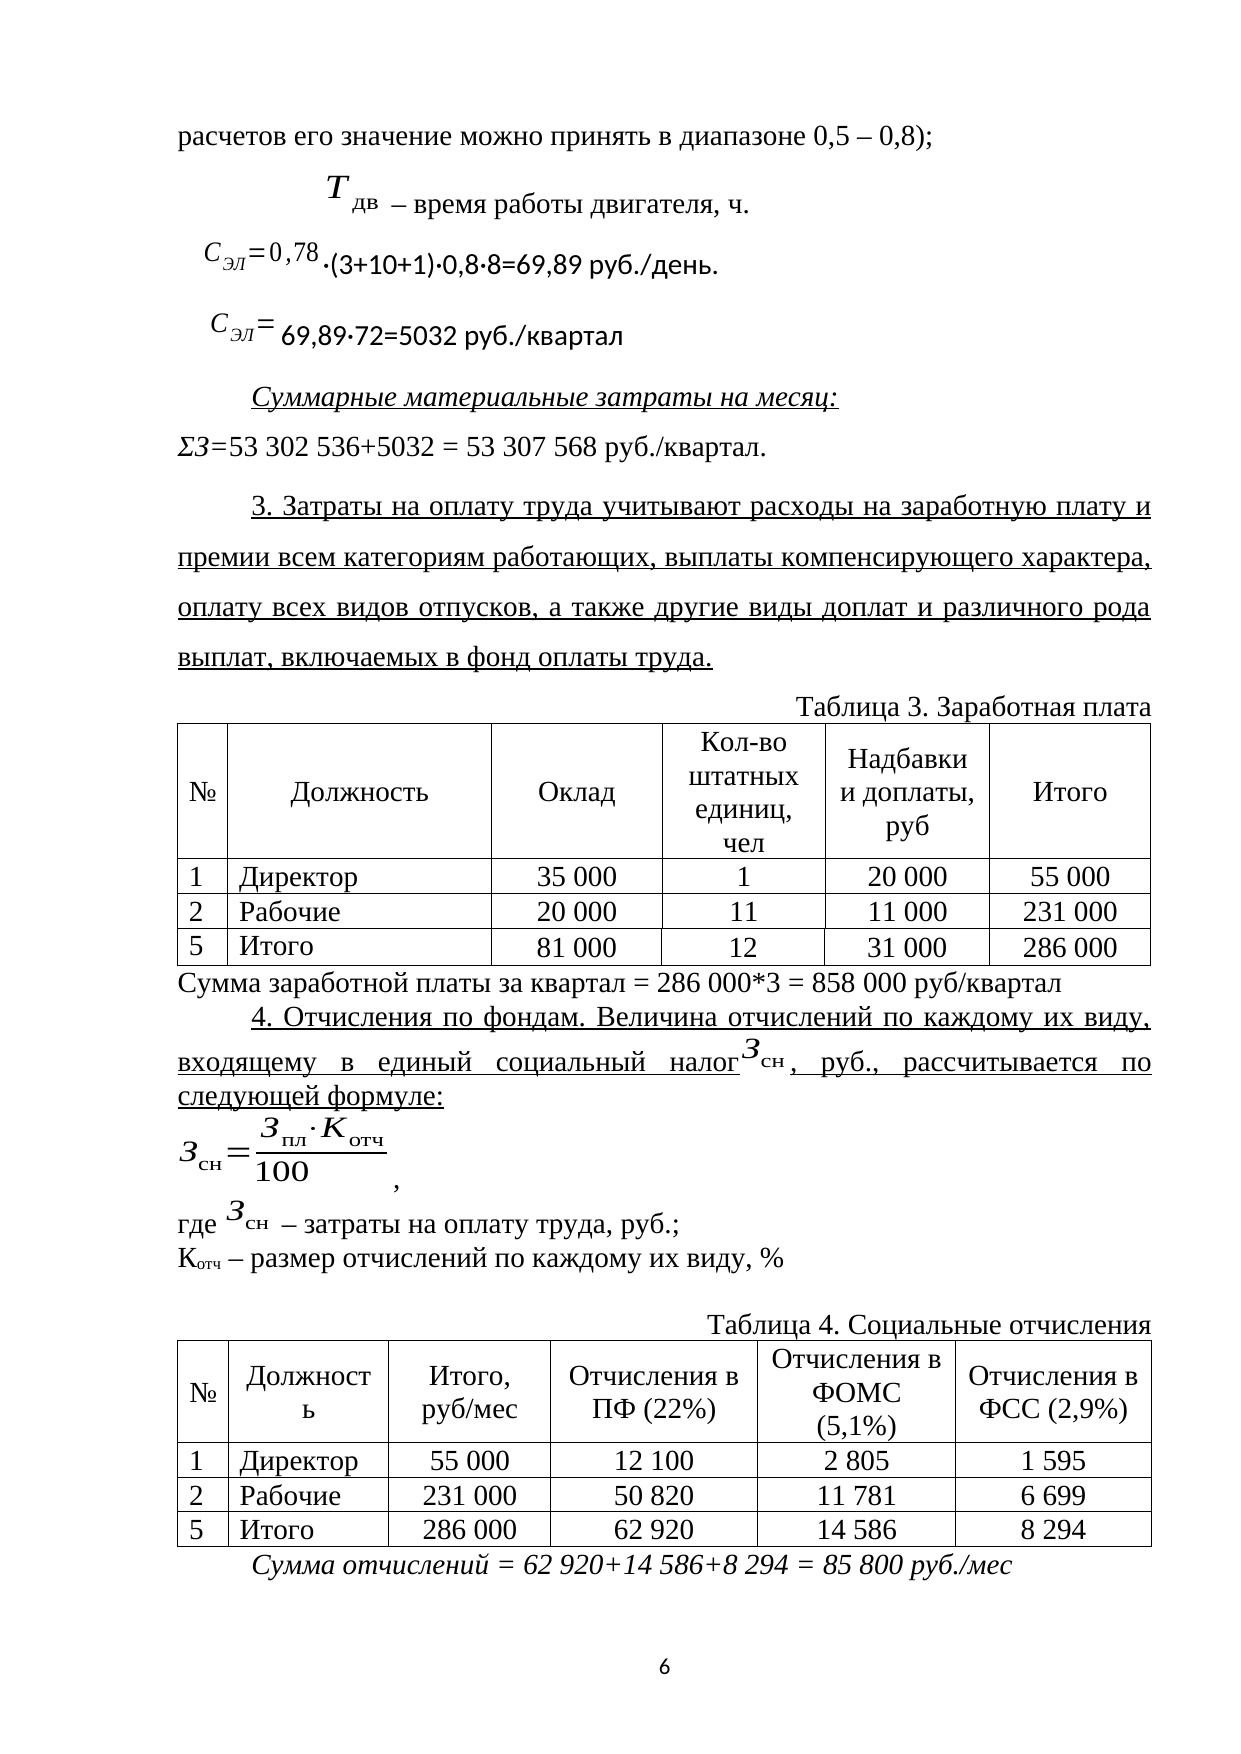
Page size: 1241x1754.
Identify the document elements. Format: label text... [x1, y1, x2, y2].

table_header Отчисления в ПФ (22%) [551, 1341, 757, 1442]
table_cell Директор [228, 859, 491, 893]
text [177, 118, 1152, 152]
table_cell Итого [229, 1512, 388, 1546]
table_cell 20 000 [492, 894, 662, 927]
table_cell 62 920 [551, 1512, 757, 1546]
table_cell 55 000 [990, 859, 1150, 893]
table_cell 231 000 [990, 894, 1150, 927]
table_header № [178, 1341, 228, 1442]
table_cell 286 000 [389, 1512, 550, 1546]
table_cell 231 000 [389, 1478, 550, 1511]
table_cell 12 100 [551, 1443, 757, 1477]
text 3. Затраты на оплату труда учитывают расходы на заработную плату и премии всем категориям работающих, выплаты компенсирующего характера, оплату всех видов отпусков, а также другие виды доплат и различного рода выплат, включаемых в фонд оплаты труда. [177, 488, 1152, 568]
table_header Кол-во штатных единиц, чел [663, 724, 825, 858]
text – время работы двигателя, ч. [177, 168, 1152, 220]
table_cell 12 [662, 929, 824, 964]
table_cell 8 294 [956, 1512, 1151, 1546]
text Котч – размер отчислений по каждому их виду, % [177, 1240, 1152, 1273]
table_header Надбавки и доплаты, руб [826, 724, 989, 858]
text Суммарные материальные затраты на месяц: [177, 379, 1152, 412]
table_cell 2 [178, 894, 227, 927]
table_cell 1 [663, 859, 825, 893]
table_cell 2 [178, 1478, 228, 1511]
table_cell 11 781 [758, 1478, 955, 1511]
text 69,89·72=5032 руб./квартал [177, 308, 1152, 352]
text Сумма заработной платы за квартал = 286 000*3 = 858 000 руб/квартал [177, 966, 1152, 999]
text Таблица 3. Заработная плата [177, 689, 1152, 723]
table_cell Директор [229, 1443, 388, 1477]
table_cell 11 000 [826, 894, 989, 927]
table_cell 55 000 [389, 1443, 550, 1477]
table_header Отчисления в ФОМС (5,1%) [758, 1341, 955, 1442]
table_cell Рабочие [229, 1478, 388, 1511]
text Сумма отчислений = 62 920+14 586+8 294 = 85 800 руб./мес [177, 1547, 1152, 1580]
table_cell 6 699 [956, 1478, 1151, 1511]
text ƩЗ=53 302 536+5032 = 53 307 568 руб./квартал. [177, 429, 1152, 462]
table_cell 1 [178, 1443, 228, 1477]
text , [177, 1112, 1152, 1194]
table_cell 286 000 [990, 929, 1150, 964]
text где – затраты на оплату труда, руб.; [177, 1194, 1152, 1240]
table_cell 5 [178, 929, 227, 964]
table_cell 50 820 [551, 1478, 757, 1511]
table_cell Рабочие [228, 894, 491, 927]
table_header Итого, руб/мес [389, 1341, 550, 1442]
table_cell 1 595 [956, 1443, 1151, 1477]
table_header Должность [229, 1341, 388, 1442]
text ·(3+10+1)·0,8·8=69,89 руб./день. [177, 237, 1152, 282]
table_cell 1 [178, 859, 227, 893]
text 3. Затраты на оплату труда учитывают расходы на заработную плату и премии всем категориям работающих, выплаты компенсирующего характера, оплату всех видов отпусков, а также другие виды доплат и различного рода выплат, включаемых в фонд оплаты труда. [177, 569, 1152, 673]
table_cell 14 586 [758, 1512, 955, 1546]
table_header Оклад [492, 724, 662, 858]
table_header № [178, 724, 227, 858]
table_cell 35 000 [492, 859, 662, 893]
table_header Итого [990, 724, 1150, 858]
table_cell 5 [178, 1512, 228, 1546]
table_header Отчисления в ФСС (2,9%) [956, 1341, 1151, 1442]
table_cell 20 000 [826, 859, 989, 893]
table_cell 11 [663, 894, 825, 927]
text 4. Отчисления по фондам. Величина отчислений по каждому их виду, входящему в единый социальный налог, руб., рассчитывается по следующей формуле: [177, 999, 1152, 1112]
table_cell 81 000 [492, 929, 661, 964]
table_cell 31 000 [825, 929, 989, 964]
table_header Должность [228, 724, 491, 858]
table_cell Итого [228, 929, 491, 964]
table_cell 2 805 [758, 1443, 955, 1477]
text Таблица 4. Социальные отчисления [177, 1307, 1152, 1340]
